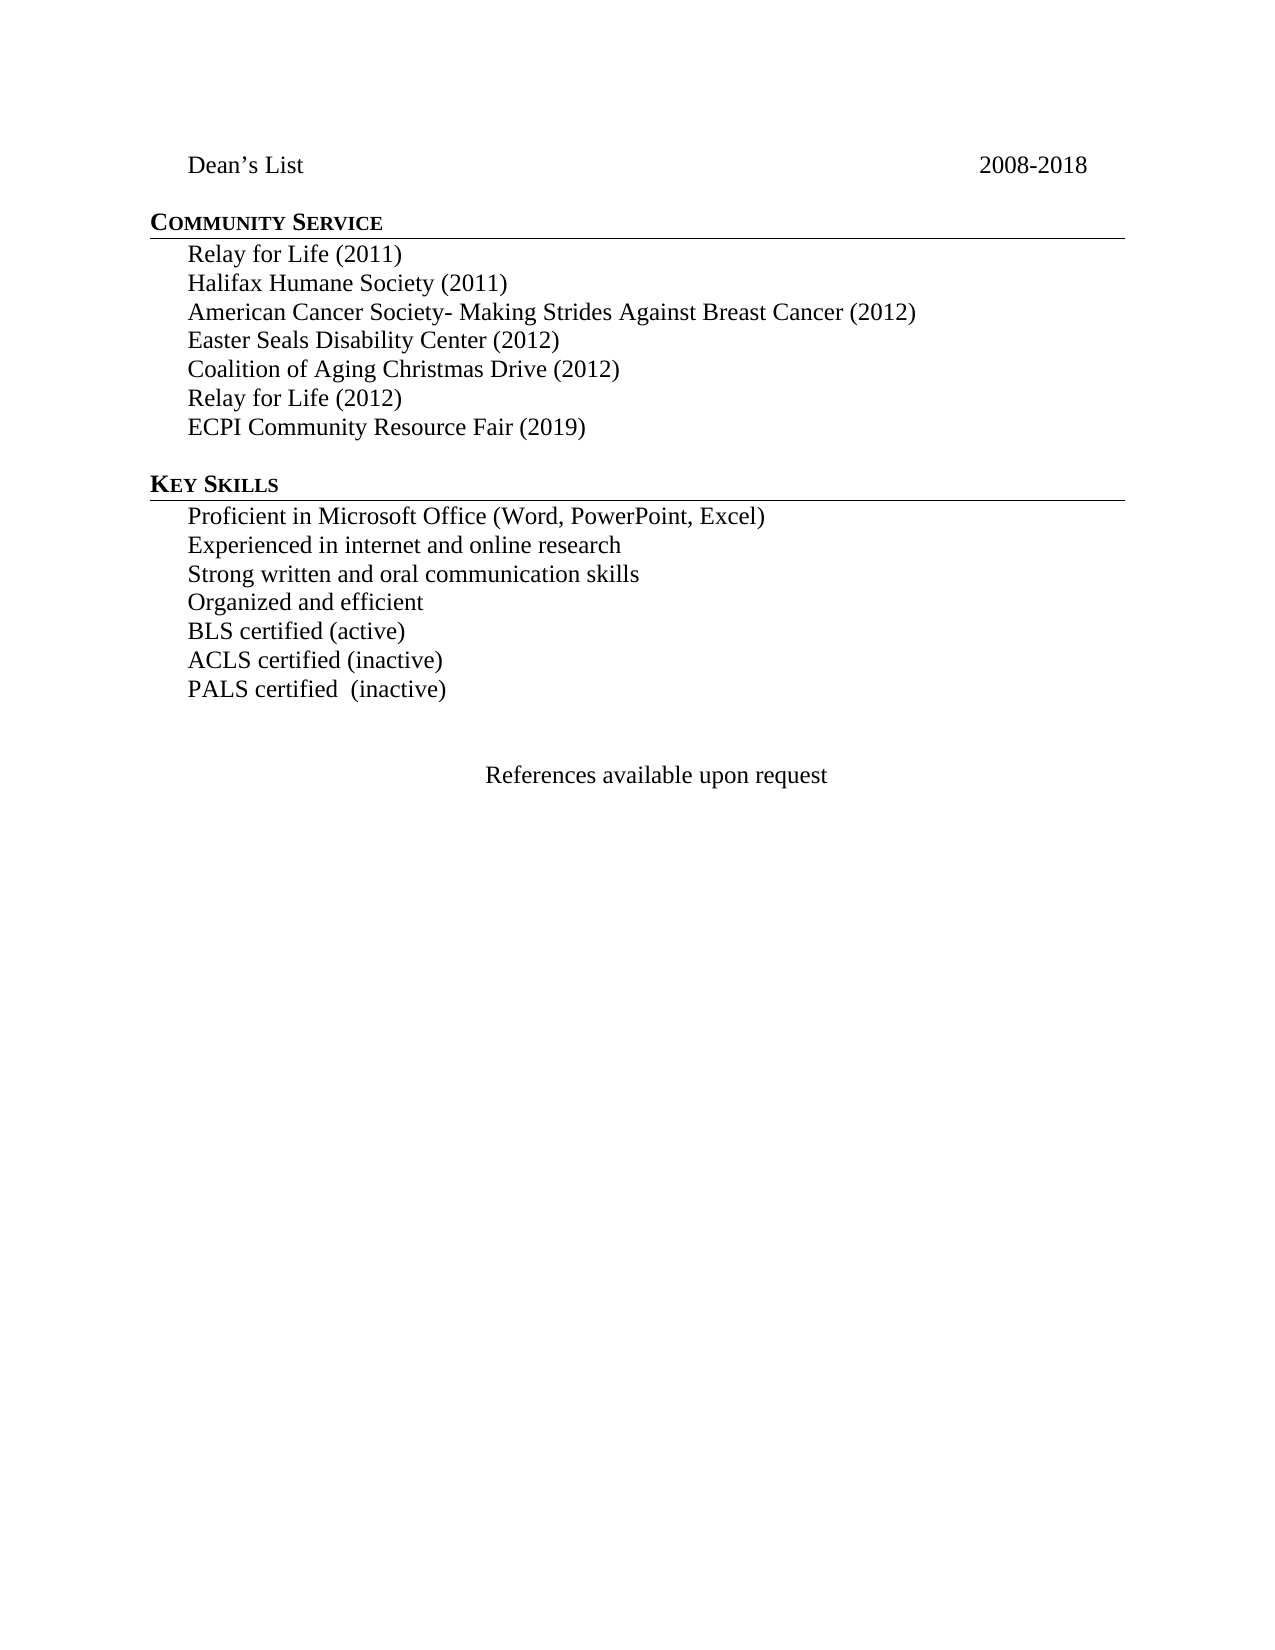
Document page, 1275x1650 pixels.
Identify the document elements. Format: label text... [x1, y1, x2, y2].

subtitle Key Skills [150, 469, 1125, 500]
text Strong written and oral communication skills [187, 559, 1125, 587]
subtitle Community Service [150, 207, 1125, 238]
text Coalition of Aging Christmas Drive (2012) [187, 354, 1125, 383]
text Organized and efficient [187, 587, 1125, 616]
text Relay for Life (2011) [187, 239, 1125, 268]
text References available upon request [187, 760, 1125, 789]
text Easter Seals Disability Center (2012) [187, 326, 1125, 354]
text BLS certified (active) [187, 616, 1125, 645]
text Dean’s List 2008-2018 [187, 150, 1125, 179]
text Relay for Life (2012) [187, 383, 1125, 412]
text Proficient in Microsoft Office (Word, PowerPoint, Excel) [187, 501, 1125, 530]
text ACLS certified (inactive) [187, 645, 1125, 674]
text Halifax Humane Society (2011) [187, 268, 1125, 297]
text ECPI Community Resource Fair (2019) [187, 412, 1125, 441]
text PALS certified (inactive) [187, 674, 1125, 702]
text American Cancer Society- Making Strides Against Breast Cancer (2012) [187, 297, 1125, 326]
text Experienced in internet and online research [187, 530, 1125, 559]
